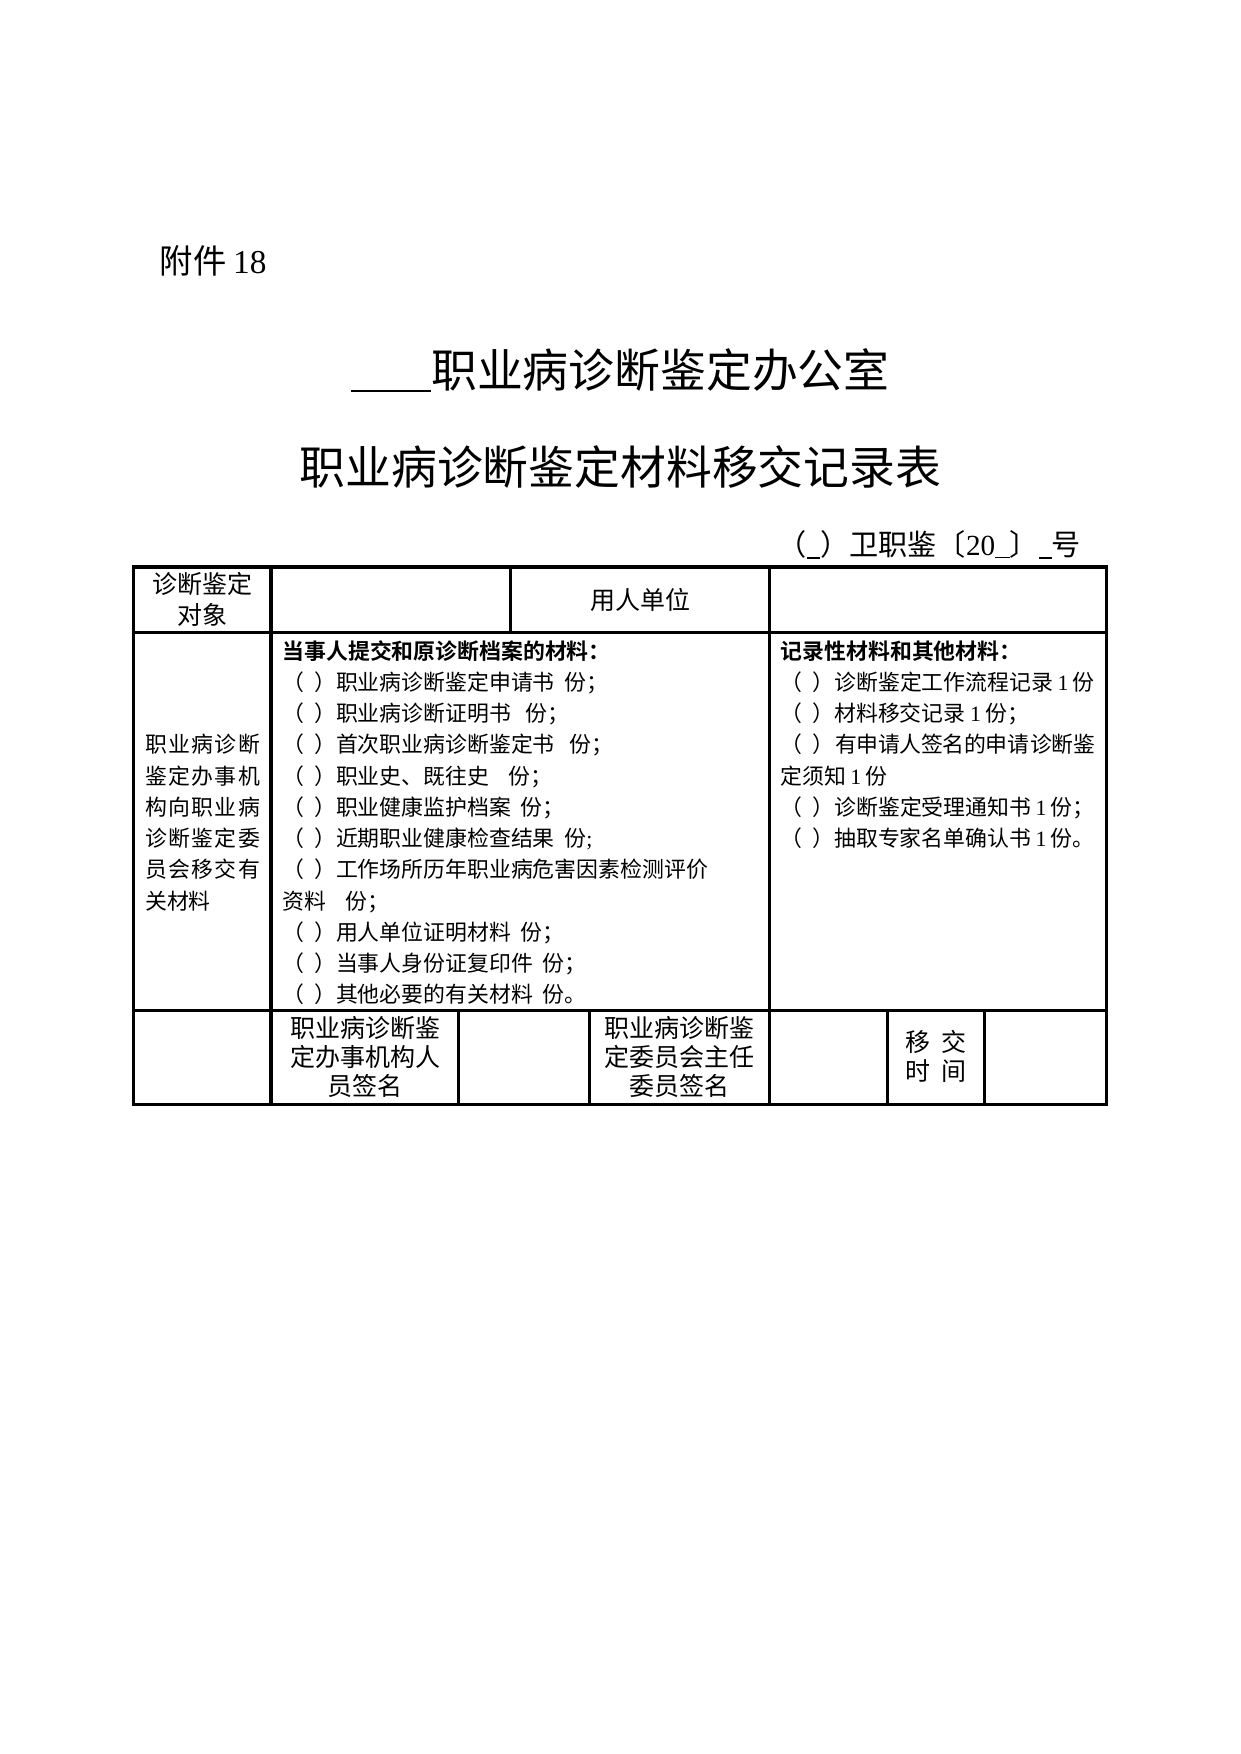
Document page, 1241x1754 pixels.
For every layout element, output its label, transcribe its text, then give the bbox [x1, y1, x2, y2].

table_cell [135, 1012, 269, 1102]
table_cell 职业病诊断鉴定办事机构向职业病诊断鉴定委员会移交有关材料 [135, 634, 269, 1009]
table_cell 职业病诊断鉴定办事机构人员签名 [273, 1012, 457, 1102]
table_cell 移 交 时 间 [889, 1012, 983, 1102]
table_header 诊断鉴定对象 [135, 569, 269, 631]
text 附件18 [159, 227, 1081, 292]
table_cell 职业病诊断鉴定委员会主任委员签名 [591, 1012, 768, 1102]
table_cell [986, 1012, 1105, 1102]
table_cell [771, 1012, 886, 1102]
text 职业病诊断鉴定材料移交记录表 [159, 416, 1081, 513]
table_header 用人单位 [512, 569, 768, 631]
table_cell 当事人提交和原诊断档案的材料： （ ）职业病诊断鉴定申请书 份； （ ）职业病诊断证明书 份； （ ）首次职业病诊断鉴定书 份； （ ）职业史、既往史 份； （ ）职业健康监护档案 份； （ ）近期职业健康检查结果 份; （ ）工作场所历年职业病危害因素检测评价 资料 份； （ ）用人单位证明材料 份； （ ）当事人身份证复印件 份； （ ）其他必要的有关材料 份。 [273, 634, 768, 1009]
text 职业病诊断鉴定办公室 [159, 318, 1081, 416]
table_cell [460, 1012, 588, 1102]
table_cell 记录性材料和其他材料： （ ）诊断鉴定工作流程记录1份 （ ）材料移交记录1份； （ ）有申请人签名的申请诊断鉴定须知1份 （ ）诊断鉴定受理通知书1份； （ ）抽取专家名单确认书1份。 [771, 634, 1105, 1009]
table_header [273, 569, 509, 631]
text （ ）卫职鉴〔20 〕 号 [159, 513, 1081, 565]
table_header [771, 569, 1105, 631]
